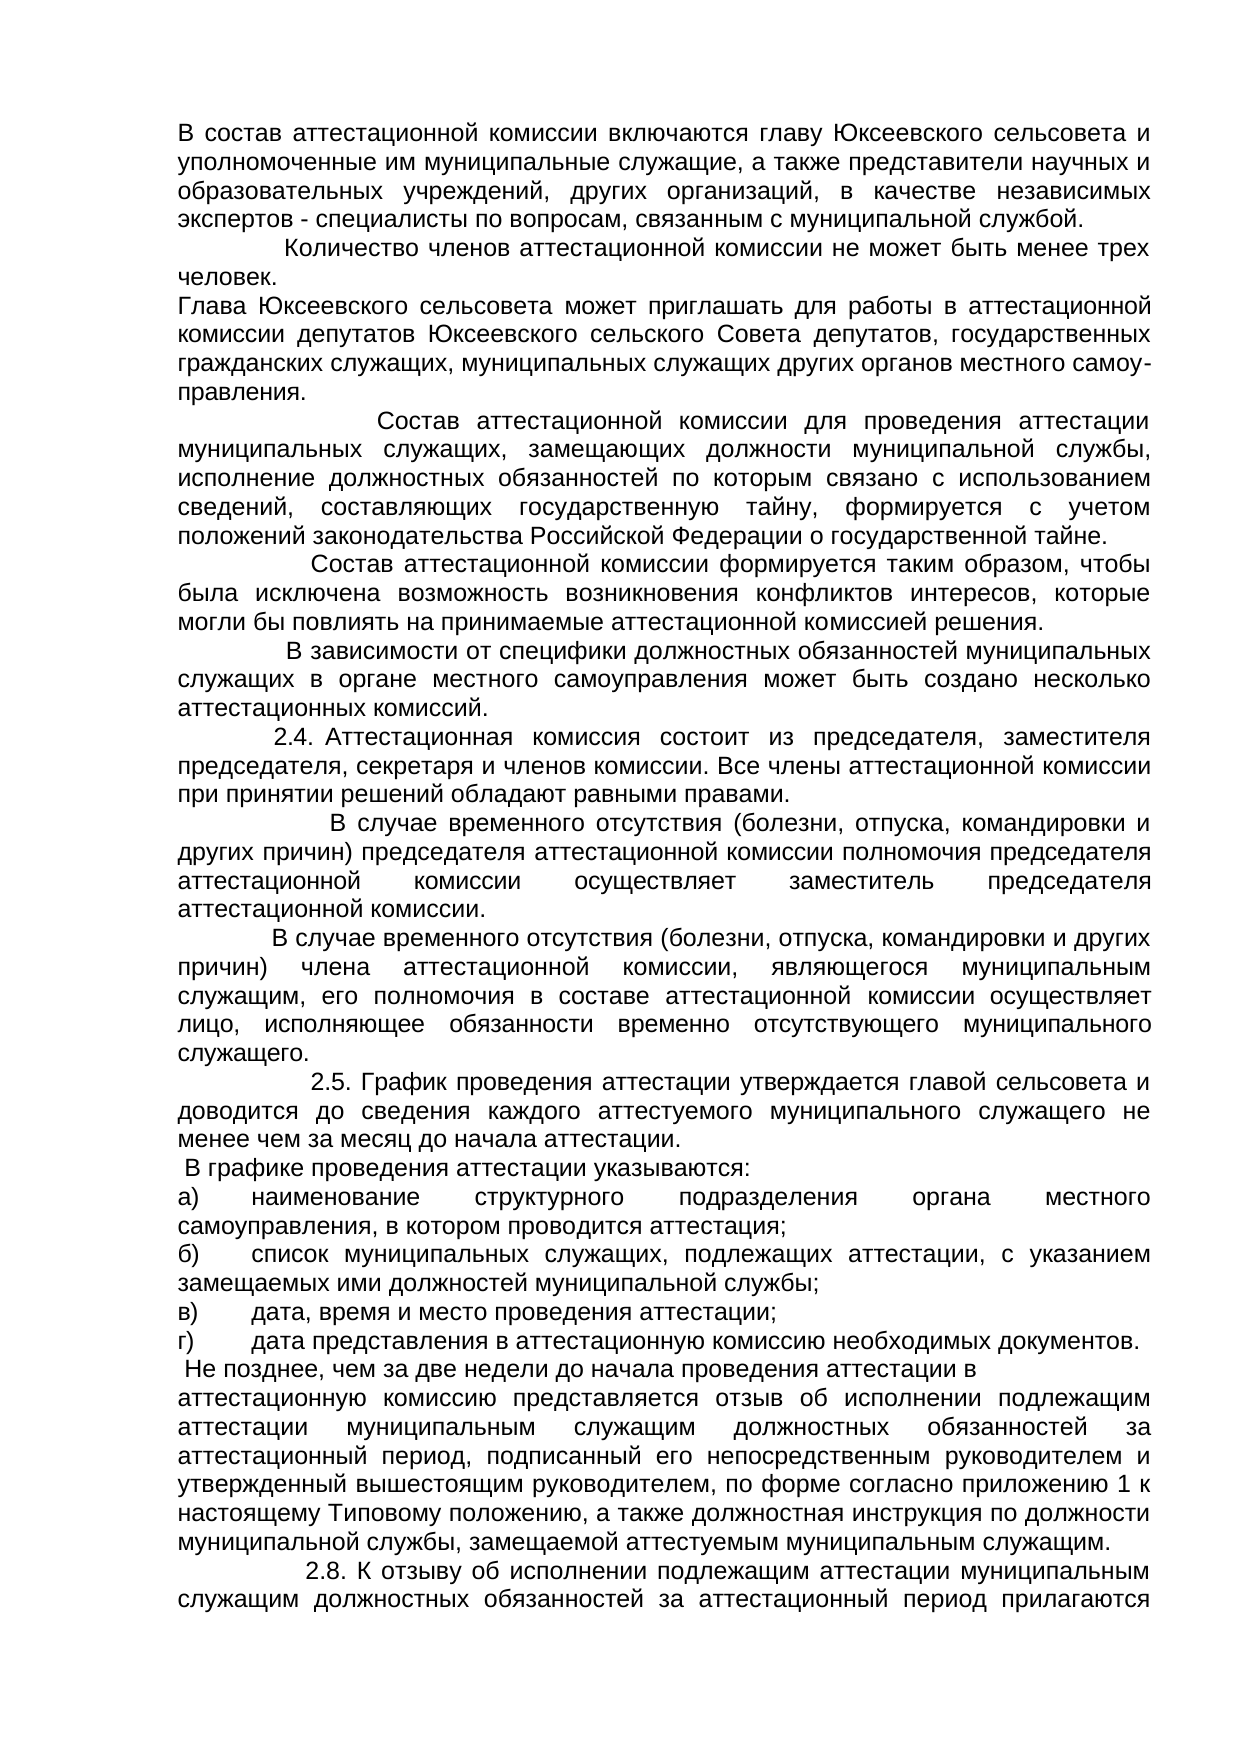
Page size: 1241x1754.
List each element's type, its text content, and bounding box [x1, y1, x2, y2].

text В случае временного отсутствия (болезни, отпуска, командировки и других причин) члена аттестационной комиссии, являющегося муниципальным служащим, его полномочия в составе аттестационной комиссии осуществляет лицо, исполняющее обязанности временно отсутствующего муниципального служащего. [177, 923, 1152, 1067]
text а) наименование структурного подразделения органа местного самоуправления, в котором проводится аттестация; [177, 1182, 1152, 1239]
text В графике проведения аттестации указываются: [177, 1153, 1152, 1182]
text В состав аттестационной комиссии включаются главу Юксеевского сельсовета и уполномоченные им муниципальные служащие, а также представители научных и образовательных учреждений, других организаций, в качестве независимых экспертов - специалисты по вопросам, связанным с муниципальной службой. [177, 118, 1152, 233]
text Состав аттестационной комиссии для проведения аттестации муниципальных служащих, замещающих должности муниципальной службы, исполнение должностных обязанностей по которым связано с использованием сведений, составляющих государственную тайну, формируется с учетом положений законодательства Российской Федерации о государственной тайне. [177, 406, 1152, 549]
text Не позднее, чем за две недели до начала проведения аттестации в [177, 1354, 1152, 1383]
text Глава Юксеевского сельсовета может приглашать для работы в аттестационной комиссии депутатов Юксеевского сельского Совета депутатов, государственных гражданских служащих, муниципальных служащих других органов местного самоуправления. [177, 291, 1152, 406]
text Количество членов аттестационной комиссии не может быть менее трех человек. [177, 233, 1152, 291]
text б) список муниципальных служащих, подлежащих аттестации, с указанием замещаемых ими должностей муниципальной службы; [177, 1239, 1152, 1297]
text 2.4. Аттестационная комиссия состоит из председателя, заместителя председателя, секретаря и членов комиссии. Все члены аттестационной комиссии при принятии решений обладают равными правами. [177, 722, 1152, 808]
text 2.5. График проведения аттестации утверждается главой сельсовета и доводится до сведения каждого аттестуемого муниципального служащего не менее чем за месяц до начала аттестации. [177, 1067, 1152, 1153]
text Состав аттестационной комиссии формируется таким образом, чтобы была исключена возможность возникновения конфликтов интересов, которые могли бы повлиять на принимаемые аттестационной комиссией решения. [177, 549, 1152, 636]
text В зависимости от специфики должностных обязанностей муниципальных служащих в органе местного самоуправления может быть создано несколько аттестационных комиссий. [177, 636, 1152, 722]
text г) дата представления в аттестационную комиссию необходимых документов. [177, 1326, 1152, 1354]
text аттестационную комиссию представляется отзыв об исполнении подлежащим аттестации муниципальным служащим должностных обязанностей за аттестационный период, подписанный его непосредственным руководителем и утвержденный вышестоящим руководителем, по форме согласно приложению 1 к настоящему Типовому положению, а также должностная инструкция по должности муниципальной службы, замещаемой аттестуемым муниципальным служащим. [177, 1383, 1152, 1556]
text В случае временного отсутствия (болезни, отпуска, командировки и других причин) председателя аттестационной комиссии полномочия председателя аттестационной комиссии осуществляет заместитель председателя аттестационной комиссии. [177, 808, 1152, 923]
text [177, 1556, 1152, 1613]
text в) дата, время и место проведения аттестации; [177, 1297, 1152, 1326]
